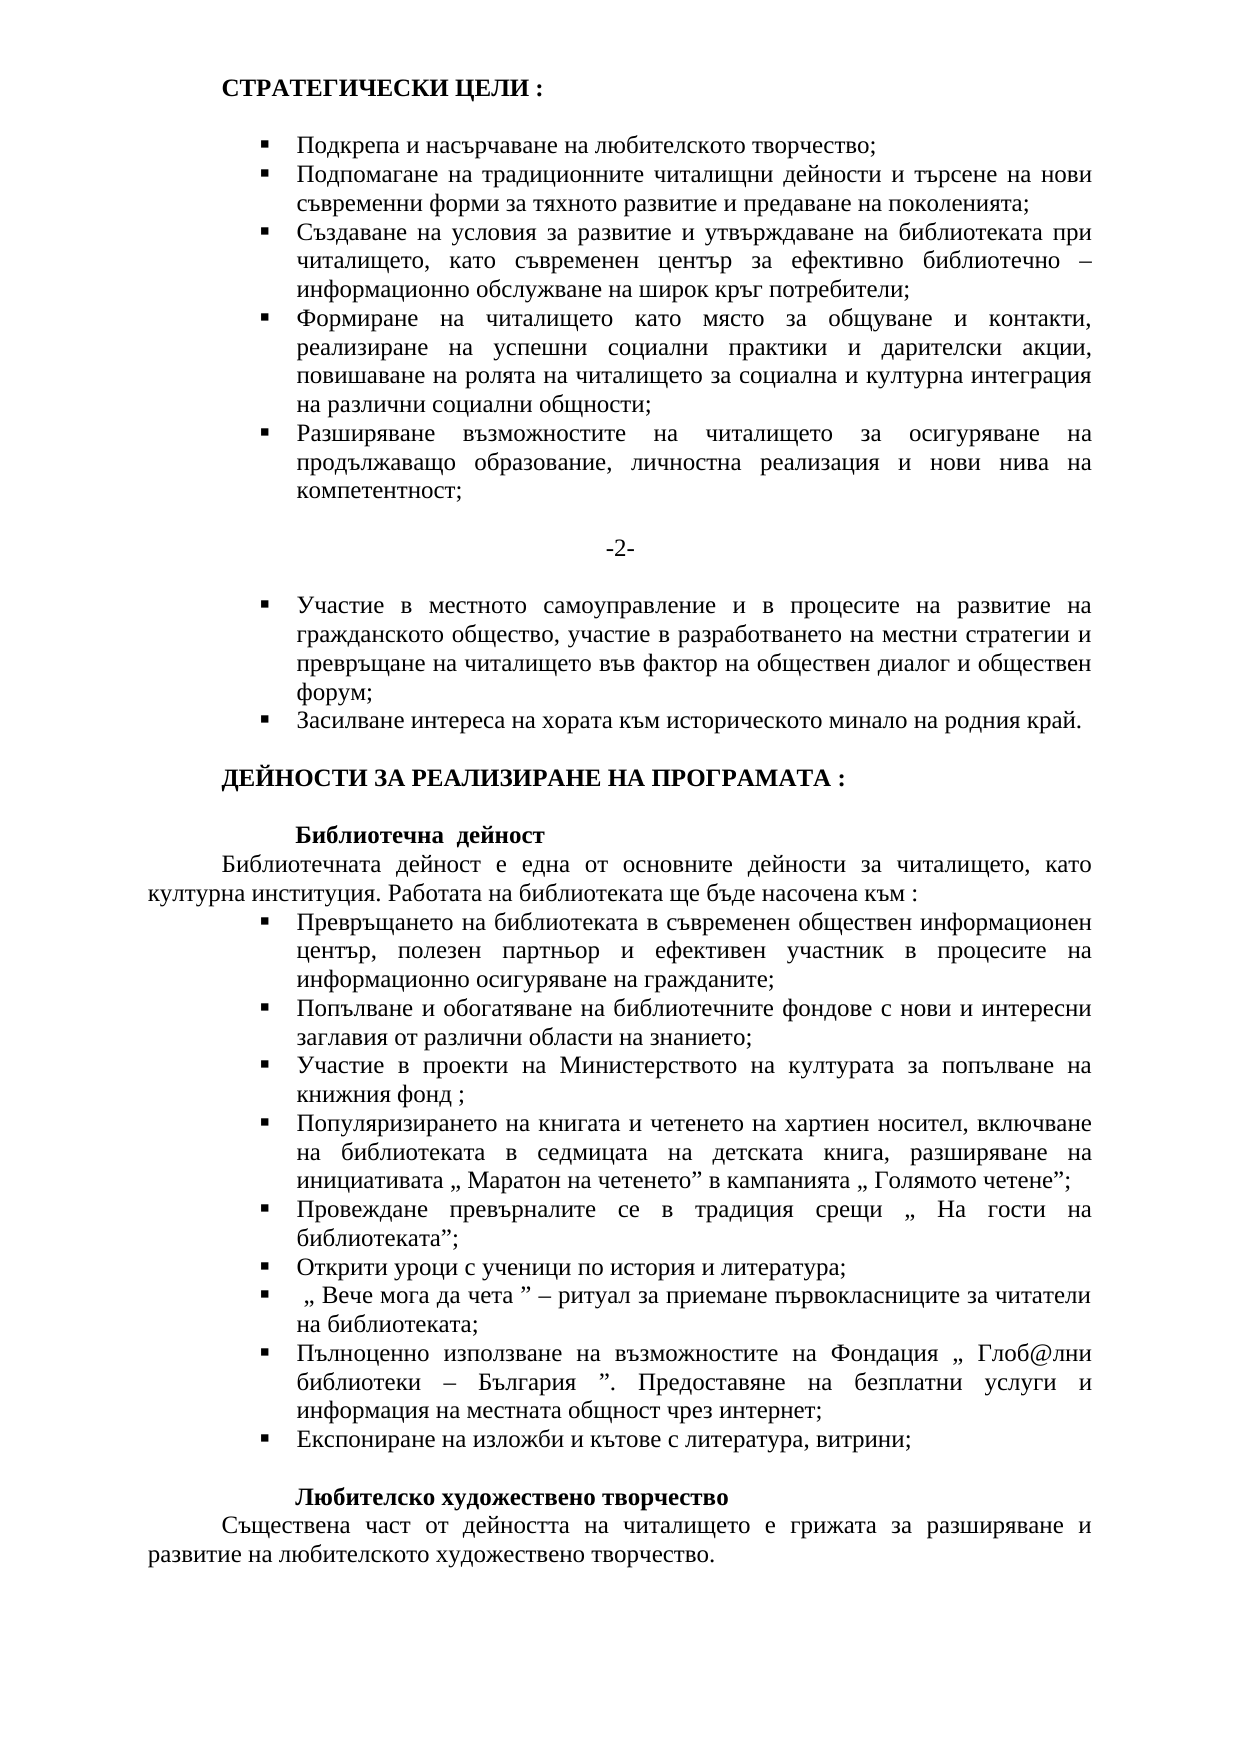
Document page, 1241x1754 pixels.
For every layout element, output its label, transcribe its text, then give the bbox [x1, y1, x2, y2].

list Експониране на изложби и кътове с литература, витрини; [259, 1424, 1093, 1453]
list Подпомагане на традиционните читалищни дейности и търсене на нови съвременни форми за тяхното развитие и предаване на поколенията; [259, 159, 1093, 217]
text СТРАТЕГИЧЕСКИ ЦЕЛИ : [148, 73, 1093, 102]
text ДЕЙНОСТИ ЗА РЕАЛИЗИРАНЕ НА ПРОГРАМАТА : [148, 763, 1093, 792]
text -2- [148, 533, 1093, 562]
list Популяризирането на книгата и четенето на хартиен носител, включване на библиотеката в седмицата на детската книга, разширяване на инициативата „ Маратон на четенето” в кампанията „ Голямото четене”; [259, 1108, 1093, 1194]
list Провеждане превърналите се в традиция срещи „ На гости на библиотеката”; [259, 1194, 1093, 1252]
list Попълване и обогатяване на библиотечните фондове с нови и интересни заглавия от различни области на знанието; [259, 993, 1093, 1051]
list Засилване интереса на хората към историческото минало на родния край. [259, 706, 1093, 734]
list Пълноценно използване на възможностите на Фондация „ Глоб@лни библиотеки – България ”. Предоставяне на безплатни услуги и информация на местната общност чрез интернет; [259, 1338, 1093, 1424]
text Любителско художествено творчество [148, 1482, 1093, 1511]
list Открити уроци с ученици по история и литература; [259, 1252, 1093, 1281]
list „ Вече мога да чета ” – ритуал за приемане първокласниците за читатели на библиотеката; [259, 1281, 1093, 1338]
text Библиотечната дейност е една от основните дейности за читалището, като културна институция. Работата на библиотеката ще бъде насочена към : [148, 849, 1093, 907]
list Участие в проекти на Министерството на културата за попълване на книжния фонд ; [259, 1051, 1093, 1108]
list Разширяване възможностите на читалището за осигуряване на продължаващо образование, личностна реализация и нови нива на компетентност; [259, 418, 1093, 504]
list Участие в местното самоуправление и в процесите на развитие на гражданското общество, участие в разработването на местни стратегии и превръщане на читалището във фактор на обществен диалог и обществен форум; [259, 591, 1093, 706]
list Формиране на читалището като място за общуване и контакти, реализиране на успешни социални практики и дарителски акции, повишаване на ролята на читалището за социална и културна интеграция на различни социални общности; [259, 303, 1093, 418]
list Превръщането на библиотеката в съвременен обществен информационен център, полезен партньор и ефективен участник в процесите на информационно осигуряване на гражданите; [259, 907, 1093, 993]
text Библиотечна дейност [148, 821, 1093, 849]
list Създаване на условия за развитие и утвърждаване на библиотеката при читалището, като съвременен център за ефективно библиотечно – информационно обслужване на широк кръг потребители; [259, 217, 1093, 303]
list Подкрепа и насърчаване на любителското творчество; [259, 131, 1093, 159]
text Съществена част от дейността на читалището е грижата за разширяване и развитие на любителското художествено творчество. [148, 1511, 1093, 1568]
